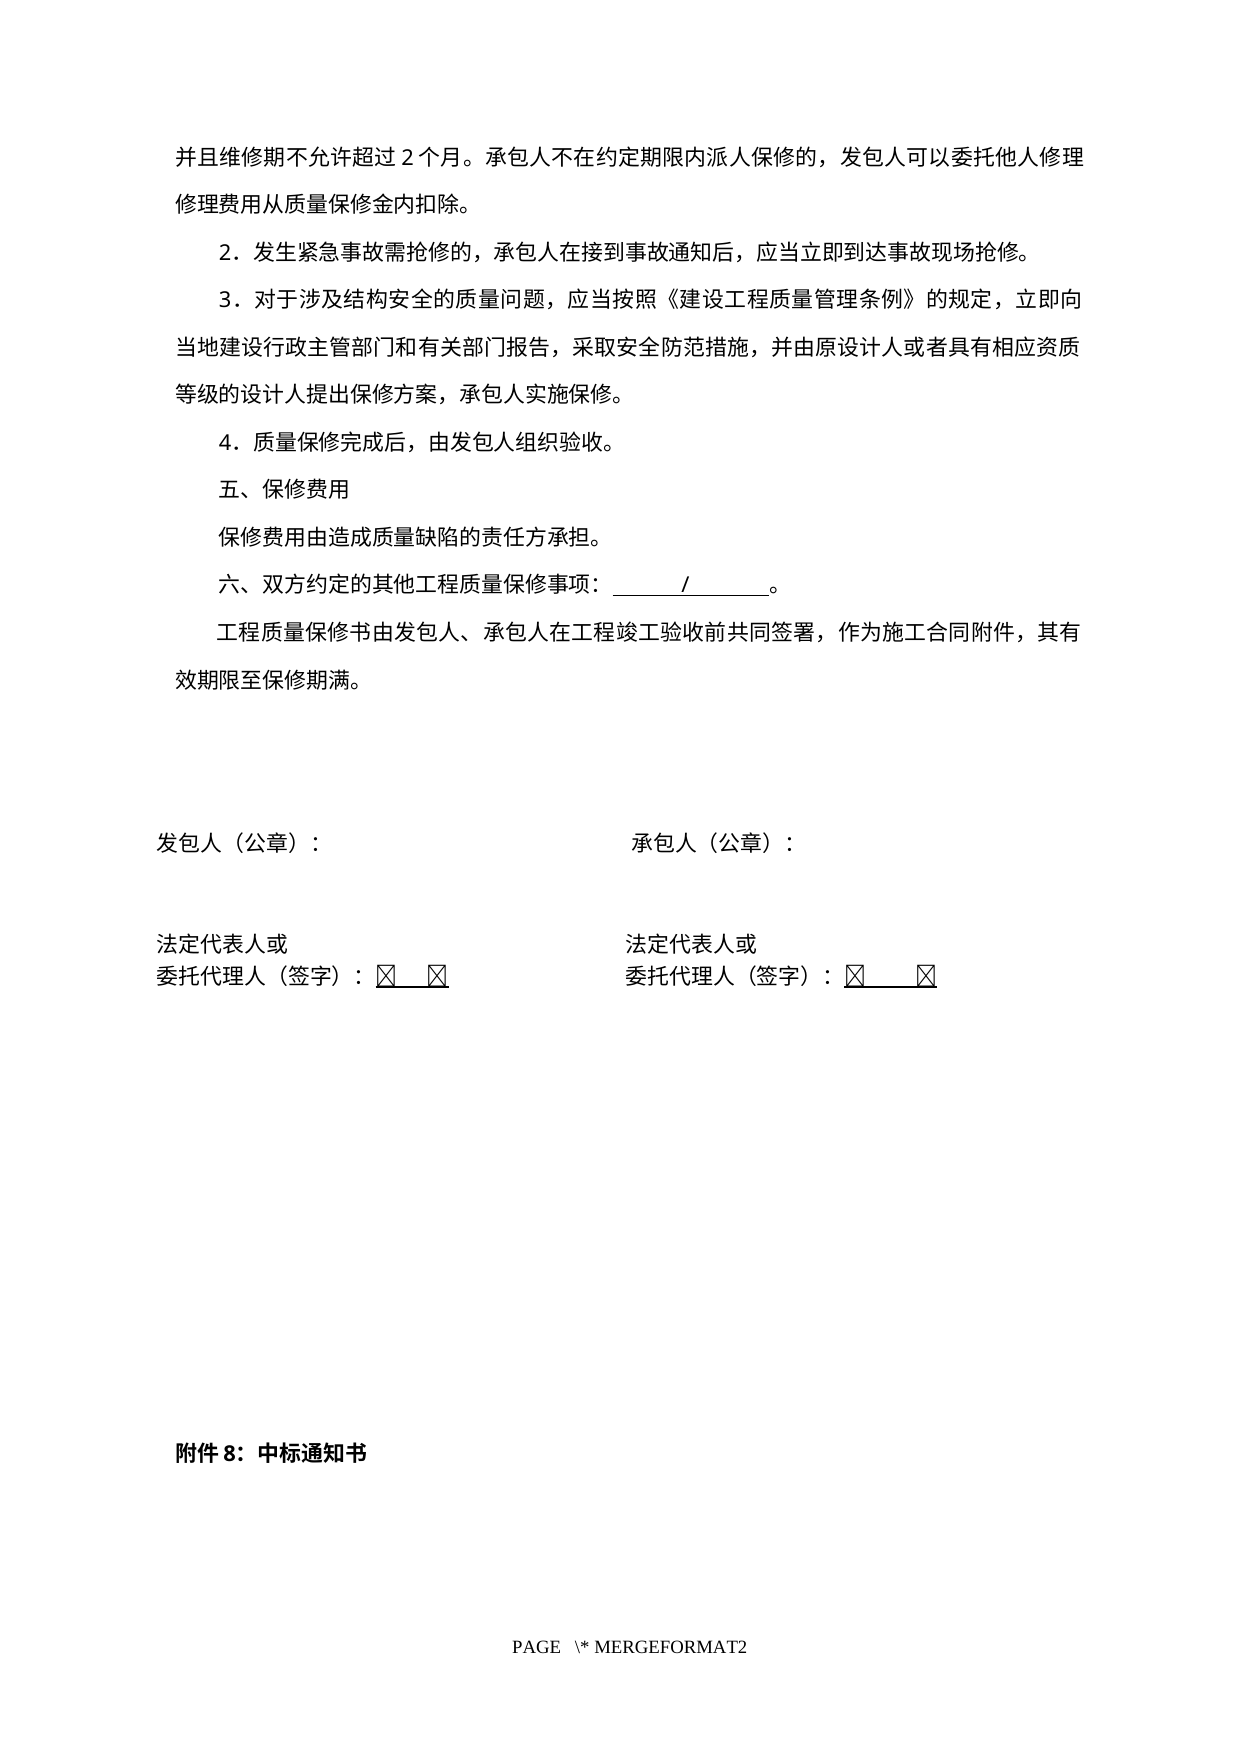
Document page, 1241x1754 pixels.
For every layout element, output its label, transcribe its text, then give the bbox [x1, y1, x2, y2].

text 六、双方约定的其他工程质量保修事项： / 。 [175, 567, 1084, 599]
text 2．发生紧急事故需抢修的，承包人在接到事故通知后，应当立即到达事故现场抢修。 [175, 235, 1084, 266]
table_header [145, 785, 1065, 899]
text 工程质量保修书由发包人、承包人在工程竣工验收前共同签署，作为施工合同附件，其有效期限至保修期满。 [175, 615, 1084, 694]
text 4．质量保修完成后，由发包人组织验收。 [175, 425, 1084, 457]
text 五、保修费用 [175, 472, 1084, 504]
text 保修费用由造成质量缺陷的责任方承担。 [175, 520, 1084, 552]
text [175, 139, 1084, 219]
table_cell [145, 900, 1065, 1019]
text 3．对于涉及结构安全的质量问题，应当按照《建设工程质量管理条例》的规定，立即向当地建设行政主管部门和有关部门报告，采取安全防范措施，并由原设计人或者具有相应资质等级的设计人提出保修方案，承包人实施保修。 [175, 282, 1084, 409]
text 附件8：中标通知书 [175, 1436, 1084, 1468]
